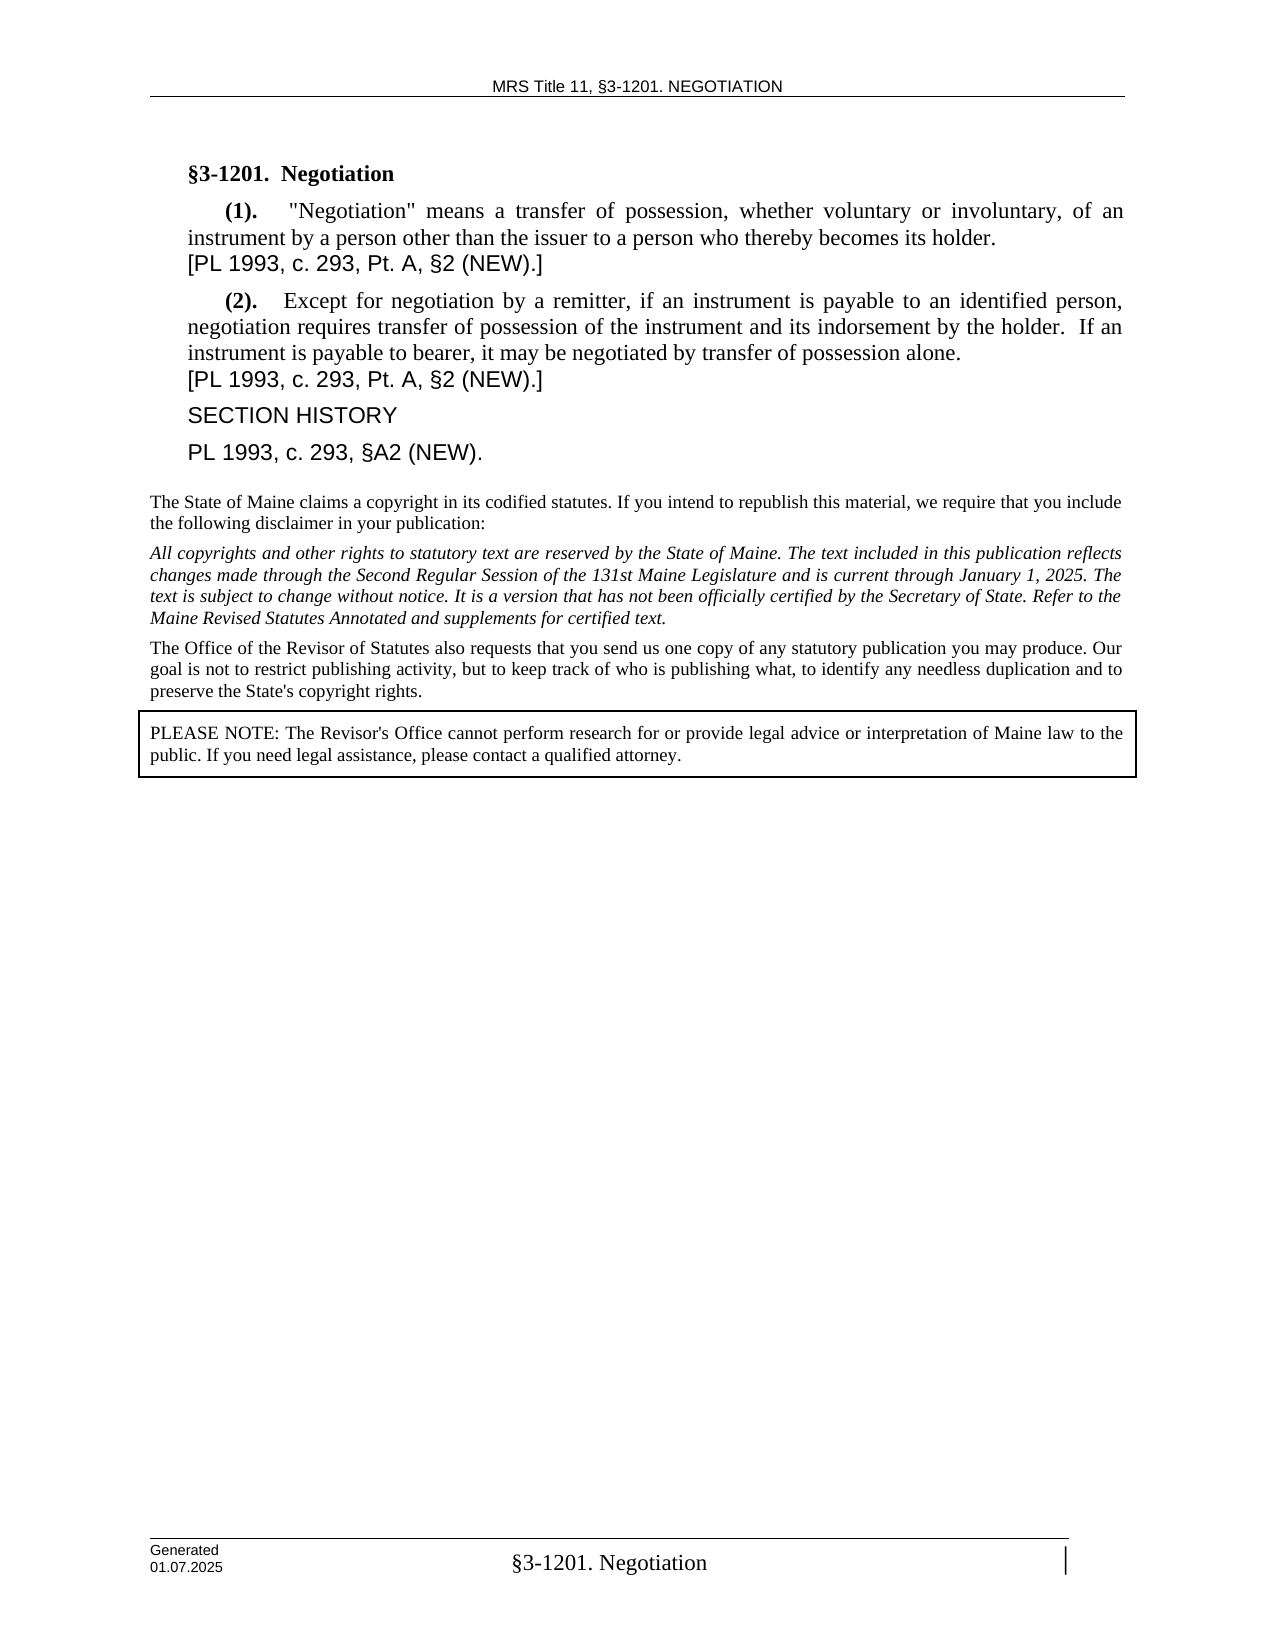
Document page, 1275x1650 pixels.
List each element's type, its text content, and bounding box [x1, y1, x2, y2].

text PL 1993, c. 293, §A2 (NEW). [187, 439, 1125, 466]
text All copyrights and other rights to statutory text are reserved by the State of Maine. The text included in this publication reflects changes made through the Second Regular Session of the 131st Maine Legislature and is current through January 1, 2025 . The text is subject to change without notice. It is a version that has not been officially certified by the Secretary of State. Refer to the Maine Revised Statutes Annotated and supplements for certified text. [150, 542, 1125, 628]
text The State of Maine claims a copyright in its codified statutes. If you intend to republish this material, we require that you include the following disclaimer in your publication: [150, 491, 1125, 534]
text PLEASE NOTE: The Revisor's Office cannot perform research for or provide legal advice or interpretation of Maine law to the public. If you need legal assistance, please contact a qualified attorney. [140, 712, 1135, 776]
text SECTION HISTORY [187, 402, 1125, 429]
text (2). Except for negotiation by a remitter, if an instrument is payable to an identified person, negotiation requires transfer of possession of the instrument and its indorsement by the holder. If an instrument is payable to bearer, it may be negotiated by transfer of possession alone. [187, 287, 1125, 366]
text [PL 1993, c. 293, Pt. A, §2 (NEW).] [187, 366, 1125, 392]
text The Office of the Revisor of Statutes also requests that you send us one copy of any statutory publication you may produce. Our goal is not to restrict publishing activity, but to keep track of who is publishing what, to identify any needless duplication and to preserve the State's copyright rights. [150, 637, 1125, 701]
text §3-1201. Negotiation [187, 160, 1125, 187]
text (1). "Negotiation" means a transfer of possession, whether voluntary or involuntary, of an instrument by a person other than the issuer to a person who thereby becomes its holder. [187, 197, 1125, 250]
text [PL 1993, c. 293, Pt. A, §2 (NEW).] [187, 250, 1125, 276]
